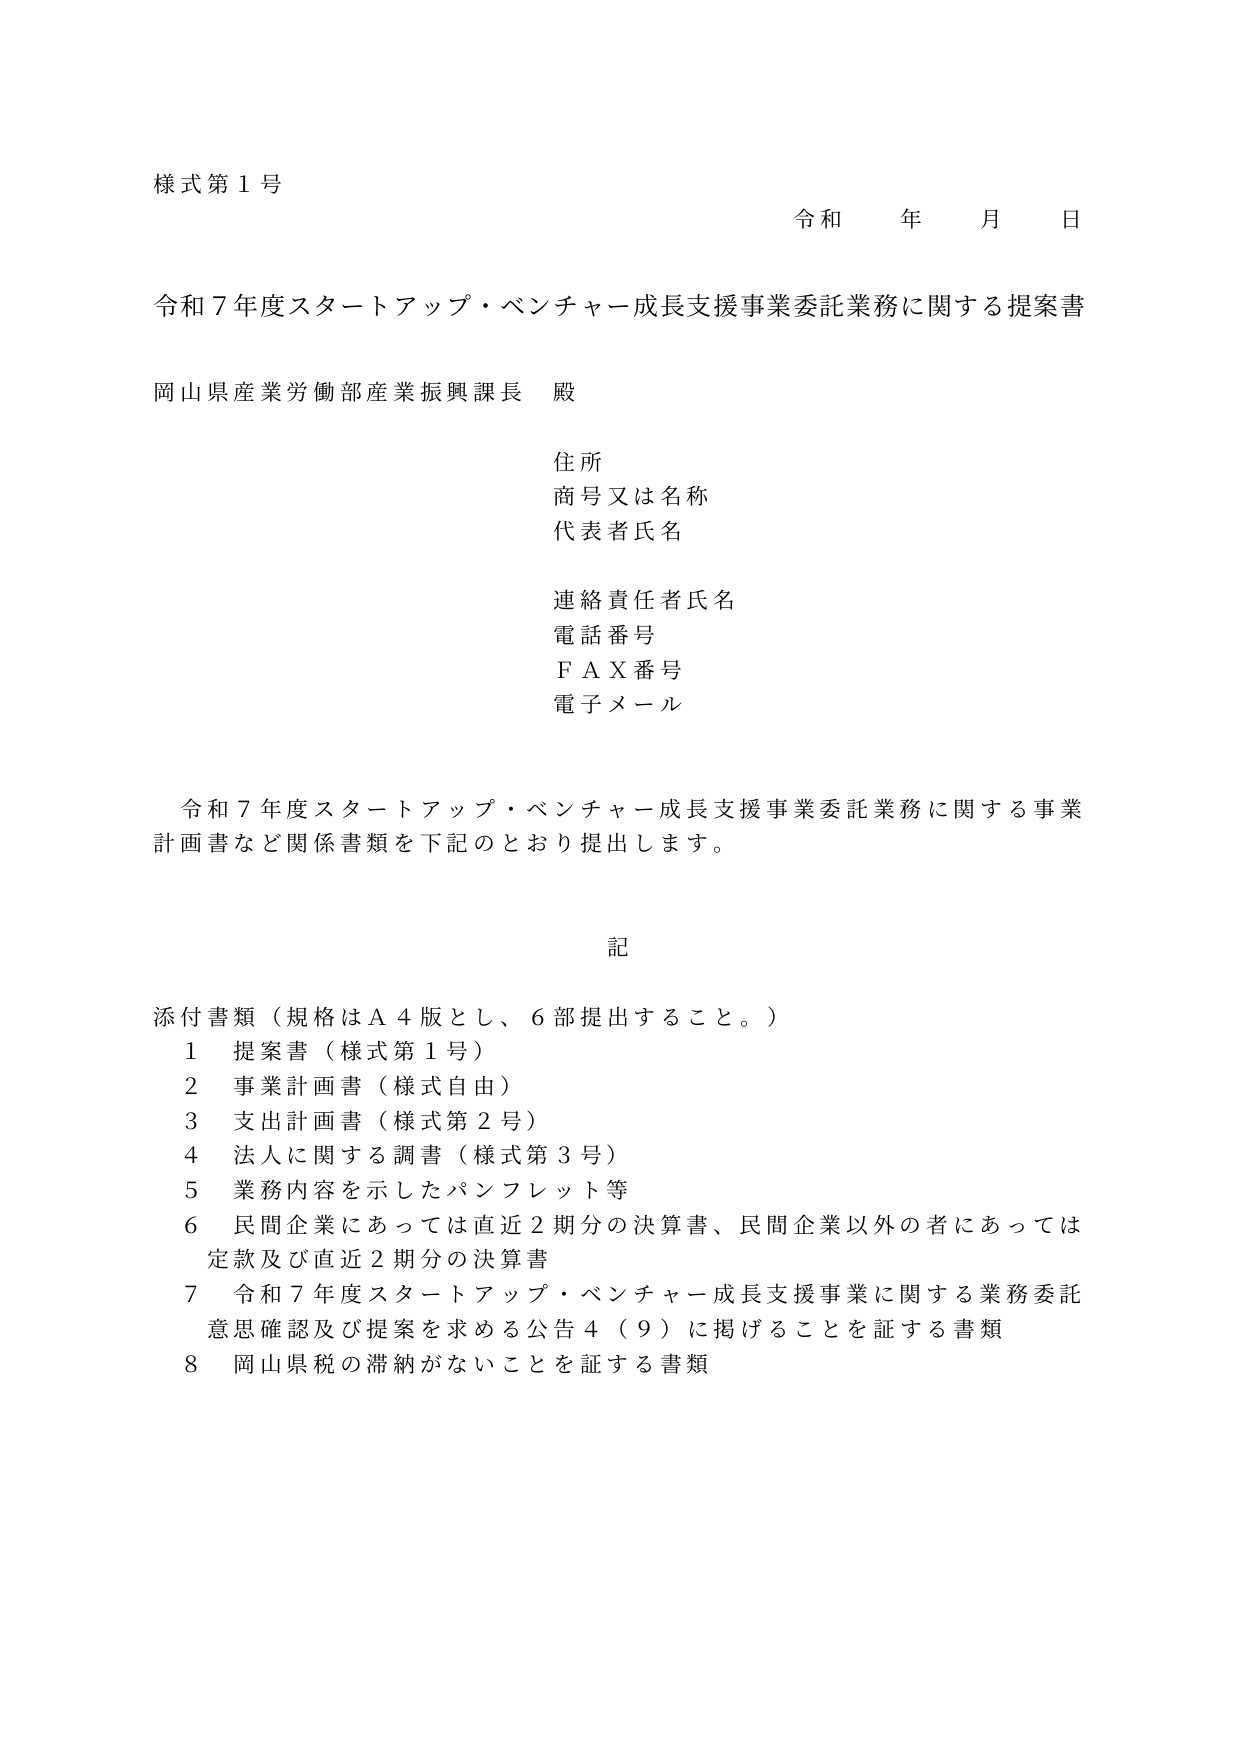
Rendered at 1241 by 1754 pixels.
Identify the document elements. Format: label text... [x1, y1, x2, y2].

text 令和７年度スタートアップ・ベンチャー成長支援事業委託業務に関する事業計画書など関係書類を下記のとおり提出します。 [153, 790, 1087, 859]
text ８ 岡山県税の滞納がないことを証する書類 [177, 1345, 1087, 1380]
text ２ 事業計画書（様式自由） [177, 1068, 1087, 1102]
text 令和 年 月 日 [153, 201, 1087, 235]
text 住所 [531, 443, 1087, 478]
text ３ 支出計画書（様式第２号） [177, 1102, 1087, 1137]
text 商号又は名称 [531, 478, 1087, 513]
text 添付書類（規格はＡ４版とし、６部提出すること。） [153, 998, 1087, 1033]
text 記 [153, 929, 1087, 964]
text 電話番号 [531, 617, 1087, 651]
text ６ 民間企業にあっては直近２期分の決算書、民間企業以外の者にあっては定款及び直近２期分の決算書 [177, 1206, 1087, 1276]
text ＦＡＸ番号 [531, 651, 1087, 686]
text 電子メール [531, 686, 1087, 721]
text 令和７年度スタートアップ・ベンチャー成長支援事業委託業務に関する提案書 [153, 270, 1087, 339]
text 岡山県産業労働部産業振興課長 殿 [153, 374, 1087, 409]
text 様式第１号 [153, 166, 1087, 201]
text ７ 令和７年度スタートアップ・ベンチャー成長支援事業に関する業務委託意思確認及び提案を求める公告４（９）に掲げることを証する書類 [177, 1276, 1087, 1345]
text 代表者氏名 [531, 513, 1087, 547]
text ４ 法人に関する調書（様式第３号） [177, 1137, 1087, 1172]
text １ 提案書（様式第１号） [177, 1033, 1087, 1068]
text 連絡責任者氏名 [531, 582, 1087, 617]
text ５ 業務内容を示したパンフレット等 [177, 1172, 1087, 1206]
